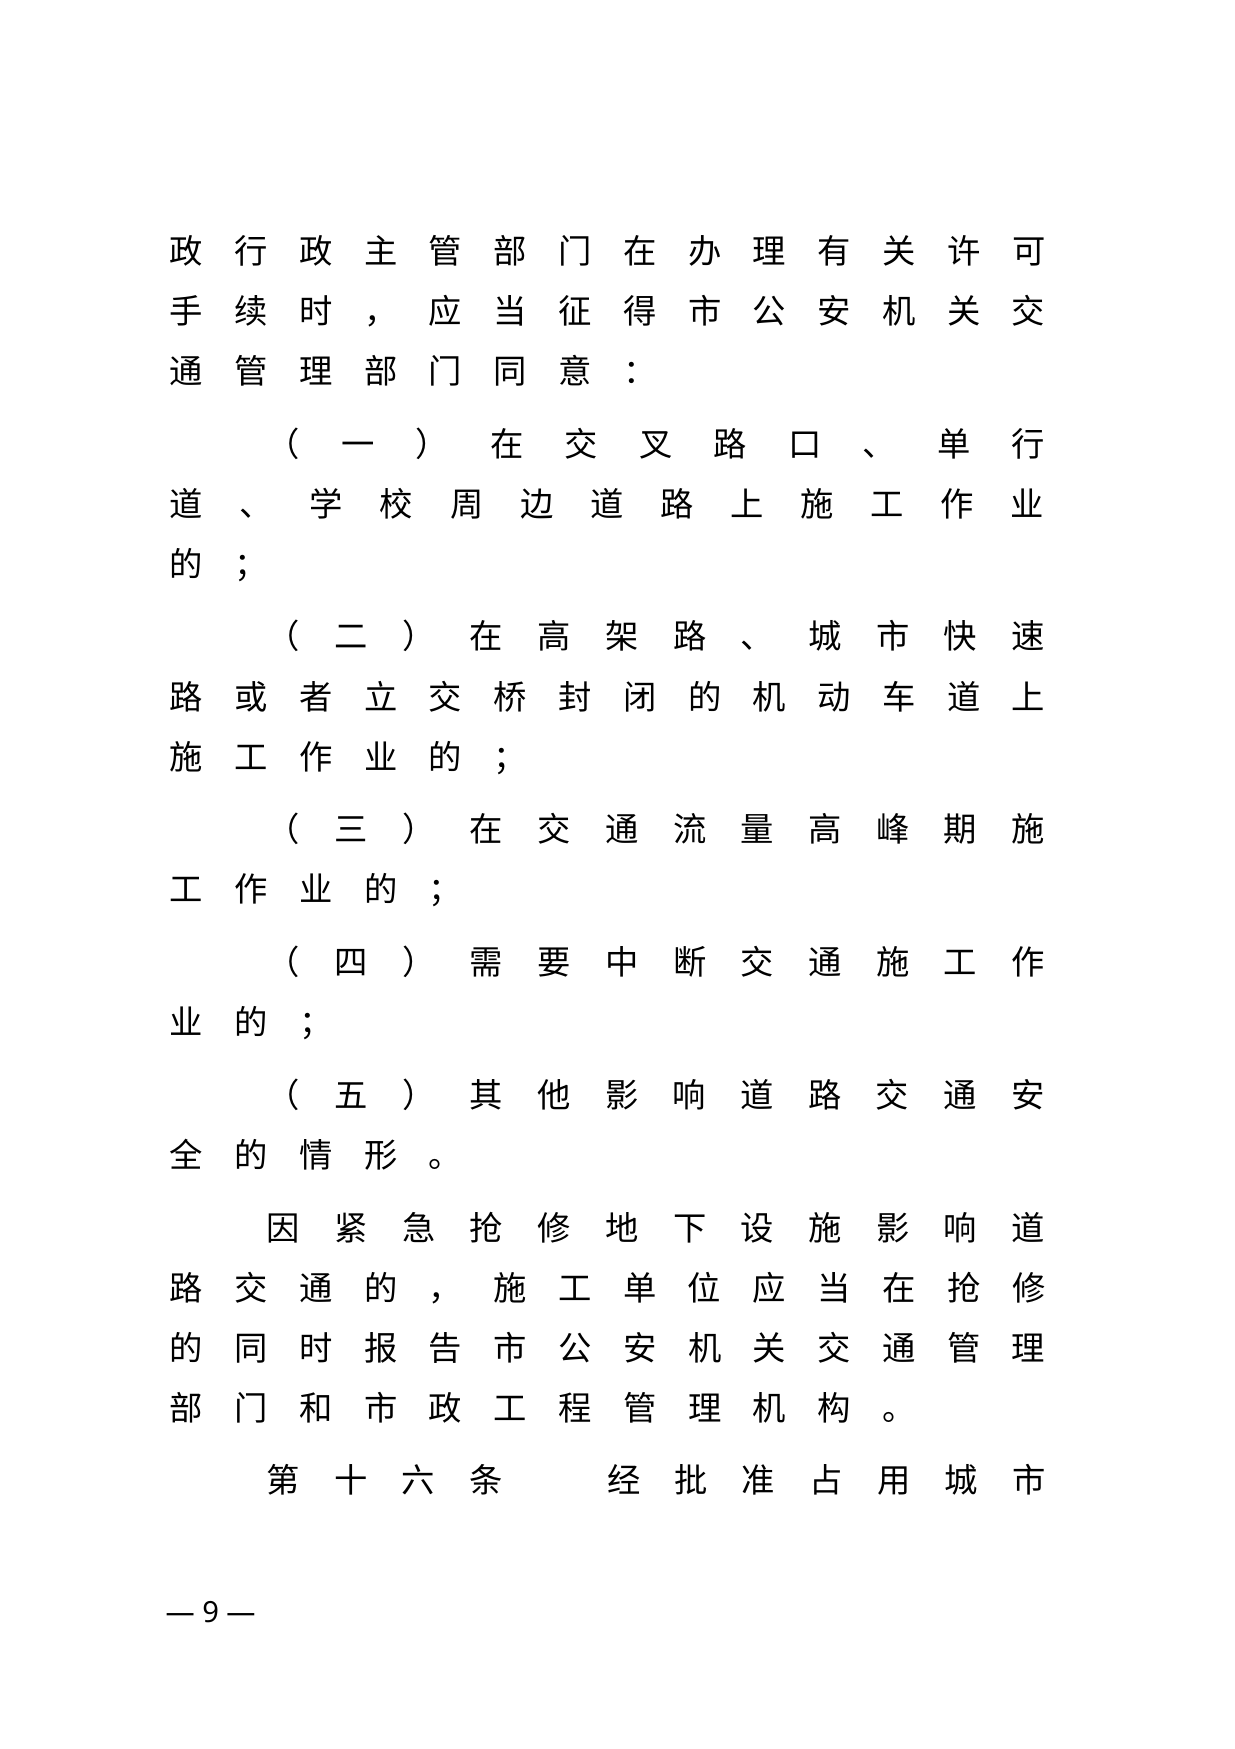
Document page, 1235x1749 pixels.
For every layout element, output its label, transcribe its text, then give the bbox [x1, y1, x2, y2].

text （一）在交叉路口、单行道、学校周边道路上施工作业的； [169, 412, 1077, 592]
text （二）在高架路、城市快速路或者立交桥封闭的机动车道上施工作业的； [169, 604, 1077, 785]
text （五）其他影响道路交通安全的情形。 [169, 1063, 1077, 1183]
text 因紧急抢修地下设施影响道路交通的，施工单位应当在抢修的同时报告市公安机关交通管理部门和市政工程管理机构。 [169, 1195, 1077, 1436]
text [169, 1448, 1077, 1508]
text （三）在交通流量高峰期施工作业的； [169, 797, 1077, 917]
text （四）需要中断交通施工作业的； [169, 930, 1077, 1050]
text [169, 219, 1077, 399]
